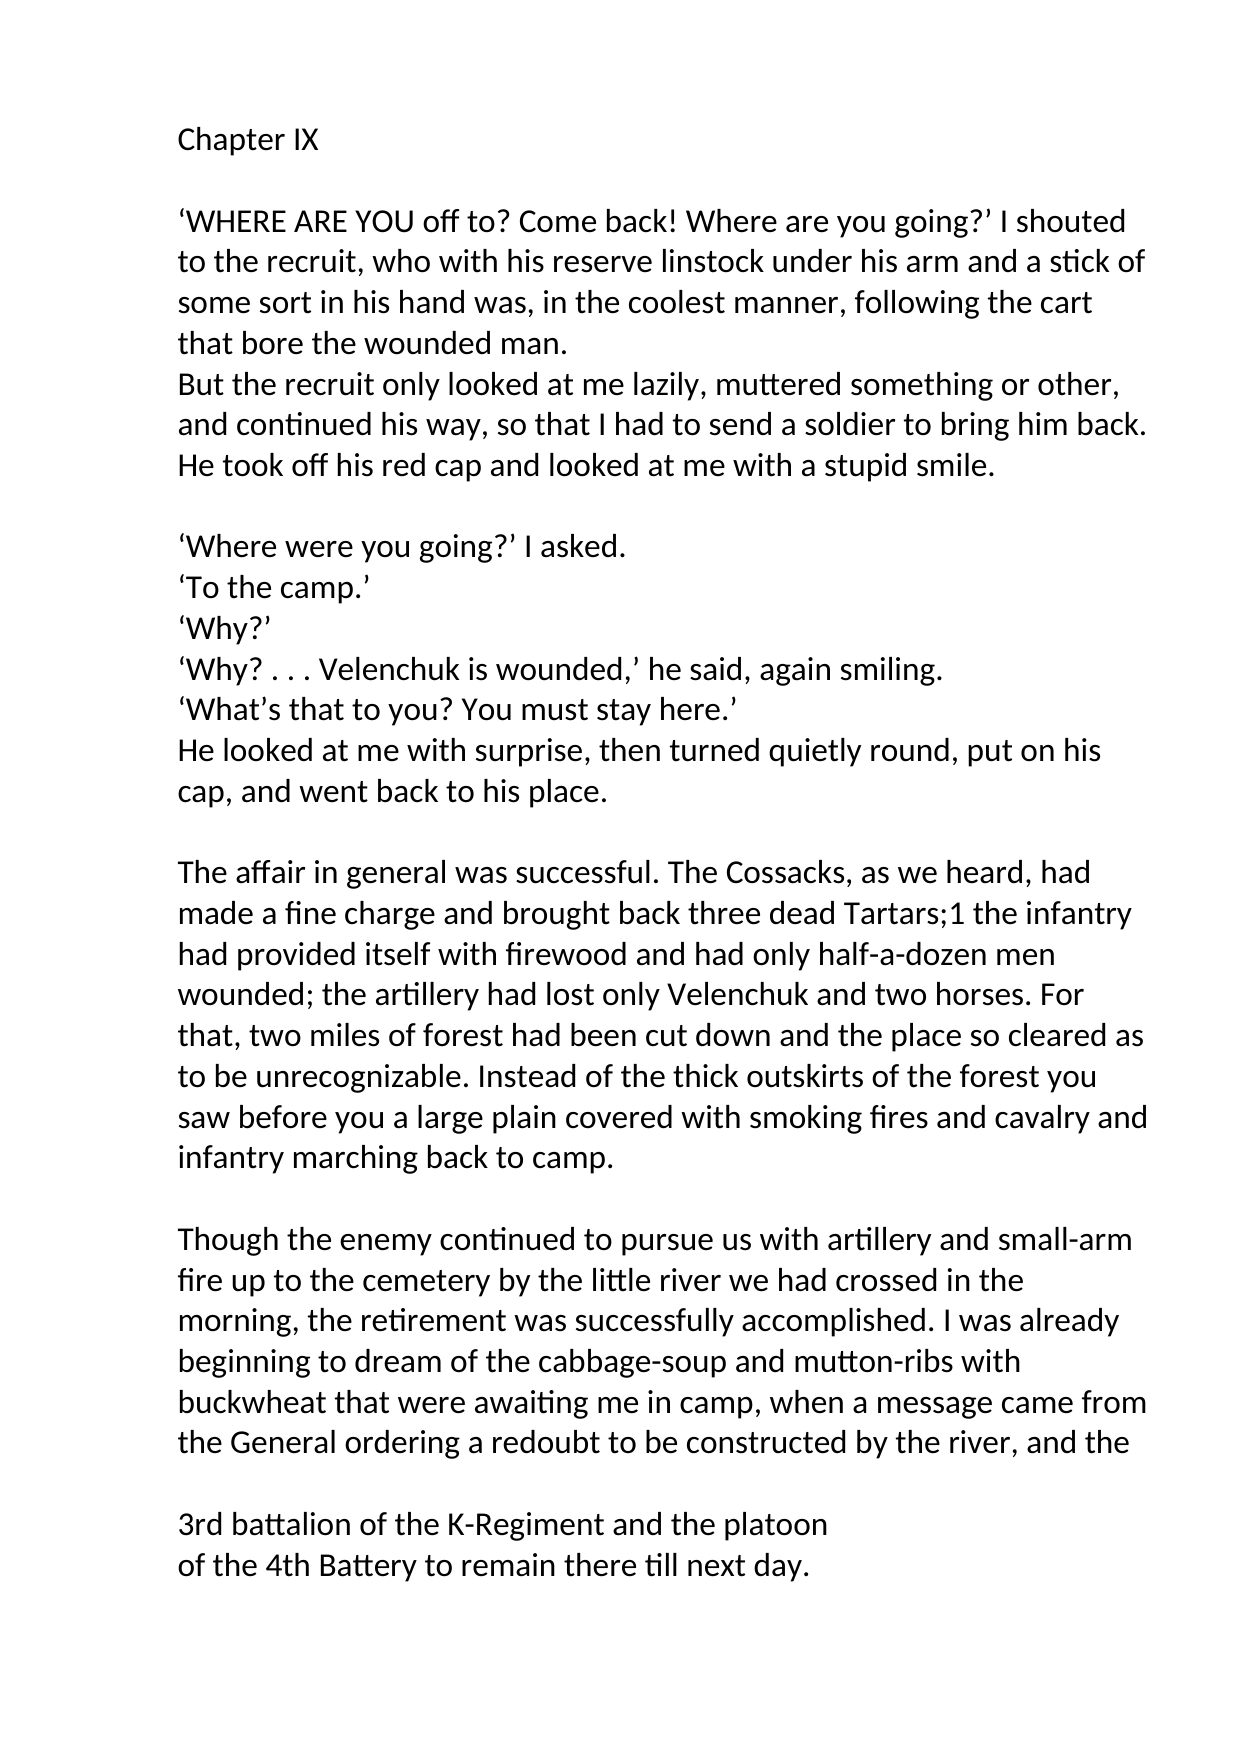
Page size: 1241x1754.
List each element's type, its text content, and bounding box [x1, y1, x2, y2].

text The affair in general was successful. The Cossacks, as we heard, had made a fine charge and brought back three dead Tartars;1 the infantry had provided itself with firewood and had only half-a-dozen men wounded; the artillery had lost only Velenchuk and two horses. For that, two miles of forest had been cut down and the place so cleared as to be unrecognizable. Instead of the thick outskirts of the forest you saw before you a large plain covered with smoking fires and cavalry and infantry marching back to camp. [177, 851, 1152, 1177]
text Chapter IX [177, 118, 1152, 159]
text He looked at me with surprise, then turned quietly round, put on his cap, and went back to his place. [177, 729, 1152, 811]
text ‘What’s that to you? You must stay here.’ [177, 688, 1152, 729]
text Though the enemy continued to pursue us with artillery and small-arm fire up to the cemetery by the little river we had crossed in the morning, the retirement was successfully accomplished. I was already beginning to dream of the cabbage-soup and mutton-ribs with buckwheat that were awaiting me in camp, when a message came from the General ordering a redoubt to be constructed by the river, and the [177, 1218, 1152, 1462]
text ‘Where were you going?’ I asked. [177, 525, 1152, 566]
text ‘Why? . . . Velenchuk is wounded,’ he said, again smiling. [177, 648, 1152, 688]
text 3rd battalion of the K-Regiment and the platoon [177, 1503, 1152, 1544]
text of the 4th Battery to remain there till next day. [177, 1544, 1152, 1584]
text ‘Why?’ [177, 607, 1152, 648]
text ‘WHERE ARE YOU off to? Come back! Where are you going?’ I shouted to the recruit, who with his reserve linstock under his arm and a stick of some sort in his hand was, in the coolest manner, following the cart that bore the wounded man. [177, 199, 1152, 362]
text ‘To the camp.’ [177, 566, 1152, 607]
text But the recruit only looked at me lazily, muttered something or other, and continued his way, so that I had to send a soldier to bring him back. He took off his red cap and looked at me with a stupid smile. [177, 362, 1152, 485]
